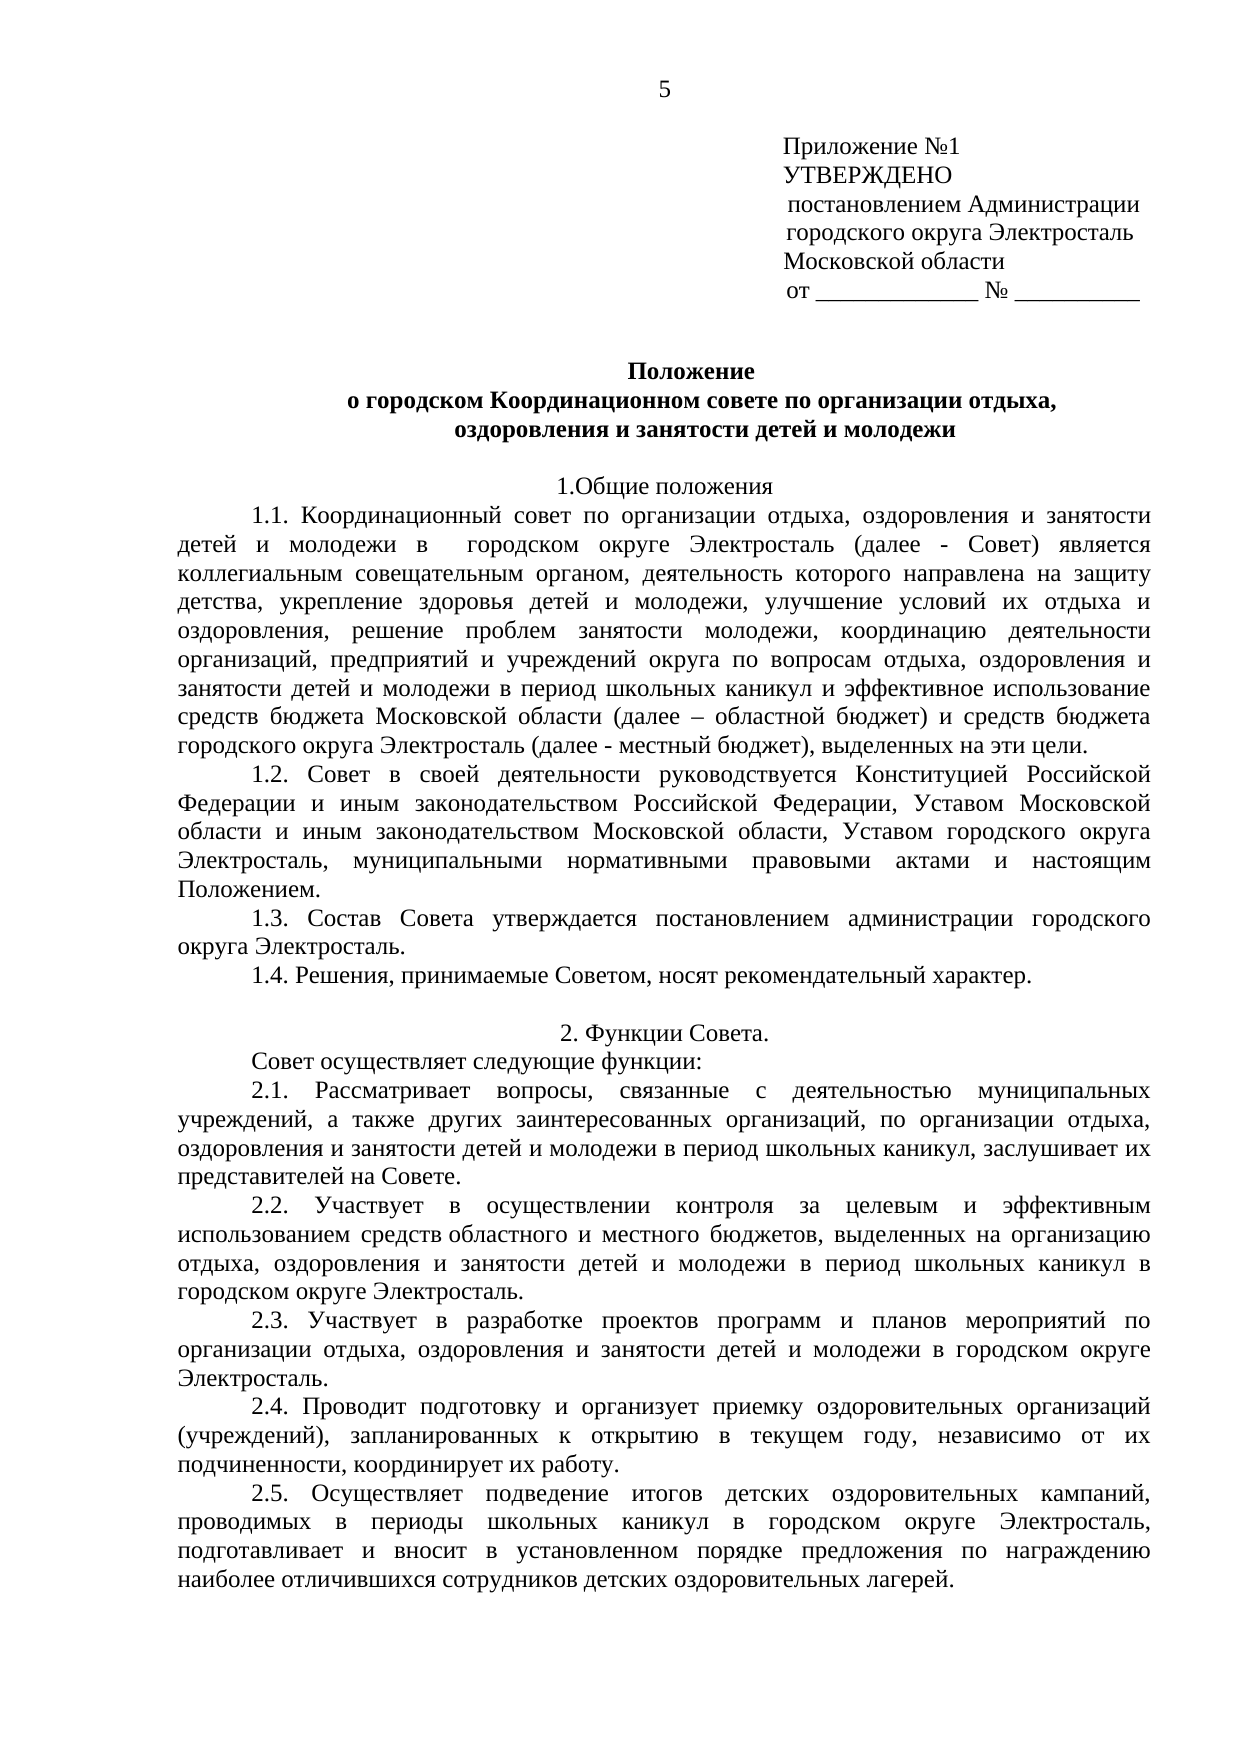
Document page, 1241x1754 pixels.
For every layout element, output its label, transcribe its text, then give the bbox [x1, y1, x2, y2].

text 2. Функции Совета. [177, 1018, 1152, 1046]
text о городском Координационном совете по организации отдыха, [177, 385, 1152, 414]
text оздоровления и занятости детей и молодежи [177, 414, 1152, 443]
text 1.4. Решения, принимаемые Советом, носят рекомендательный характер. [177, 960, 1152, 989]
text 2.4. Проводит подготовку и организует приемку оздоровительных организаций (учреждений), запланированных к открытию в текущем году, независимо от их подчиненности, координирует их работу. [177, 1391, 1152, 1478]
text 2.1. Рассматривает вопросы, связанные с деятельностью муниципальных учреждений, а также других заинтересованных организаций, по организации отдыха, оздоровления и занятости детей и молодежи в период школьных каникул, заслушивает их представителей на Совете. [177, 1075, 1152, 1190]
text УТВЕРЖДЕНО [783, 160, 1152, 189]
text постановлением Администрации [177, 189, 1152, 217]
text 2.3. Участвует в разработке проектов программ и планов мероприятий по организации отдыха, оздоровления и занятости детей и молодежи в городском округе Электросталь. [177, 1305, 1152, 1391]
text 1.1. Координационный совет по организации отдыха, оздоровления и занятости детей и молодежи в городском округе Электросталь (далее - Совет) является коллегиальным совещательным органом, деятельность которого направлена на защиту детства, укрепление здоровья детей и молодежи, улучшение условий их отдыха и оздоровления, решение проблем занятости молодежи, координацию деятельности организаций, предприятий и учреждений округа по вопросам отдыха, оздоровления и занятости детей и молодежи в период школьных каникул и эффективное использование средств бюджета Московской области (далее – областной бюджет) и средств бюджета городского округа Электросталь (далее - местный бюджет), выделенных на эти цели. [177, 500, 1152, 759]
text 1.Общие положения [177, 471, 1152, 500]
text 2.5. Осуществляет подведение итогов детских оздоровительных кампаний, проводимых в периоды школьных каникул в городском округе Электросталь, подготавливает и вносит в установленном порядке предложения по награждению наиболее отличившихся сотрудников детских оздоровительных лагерей. [177, 1478, 1152, 1593]
text городского округа Электросталь [177, 217, 1152, 246]
text 1.2. Совет в своей деятельности руководствуется Конституцией Российской Федерации и иным законодательством Российской Федерации, Уставом Московской области и иным законодательством Московской области, Уставом городского округа Электросталь, муниципальными нормативными правовыми актами и настоящим Положением. [177, 759, 1152, 903]
text Совет осуществляет следующие функции: [177, 1046, 1152, 1075]
text 1.3. Состав Совета утверждается постановлением администрации городского округа Электросталь. [177, 903, 1152, 960]
text Московской области [697, 246, 1152, 275]
text Положение [552, 356, 1152, 385]
text Приложение №1 [783, 131, 1152, 160]
text 2.2. Участвует в осуществлении контроля за целевым и эффективным использованием средств областного и местного бюджетов, выделенных на организацию отдыха, оздоровления и занятости детей и молодежи в период школьных каникул в городском округе Электросталь. [177, 1190, 1152, 1305]
text от _____________ № __________ [177, 275, 1152, 304]
